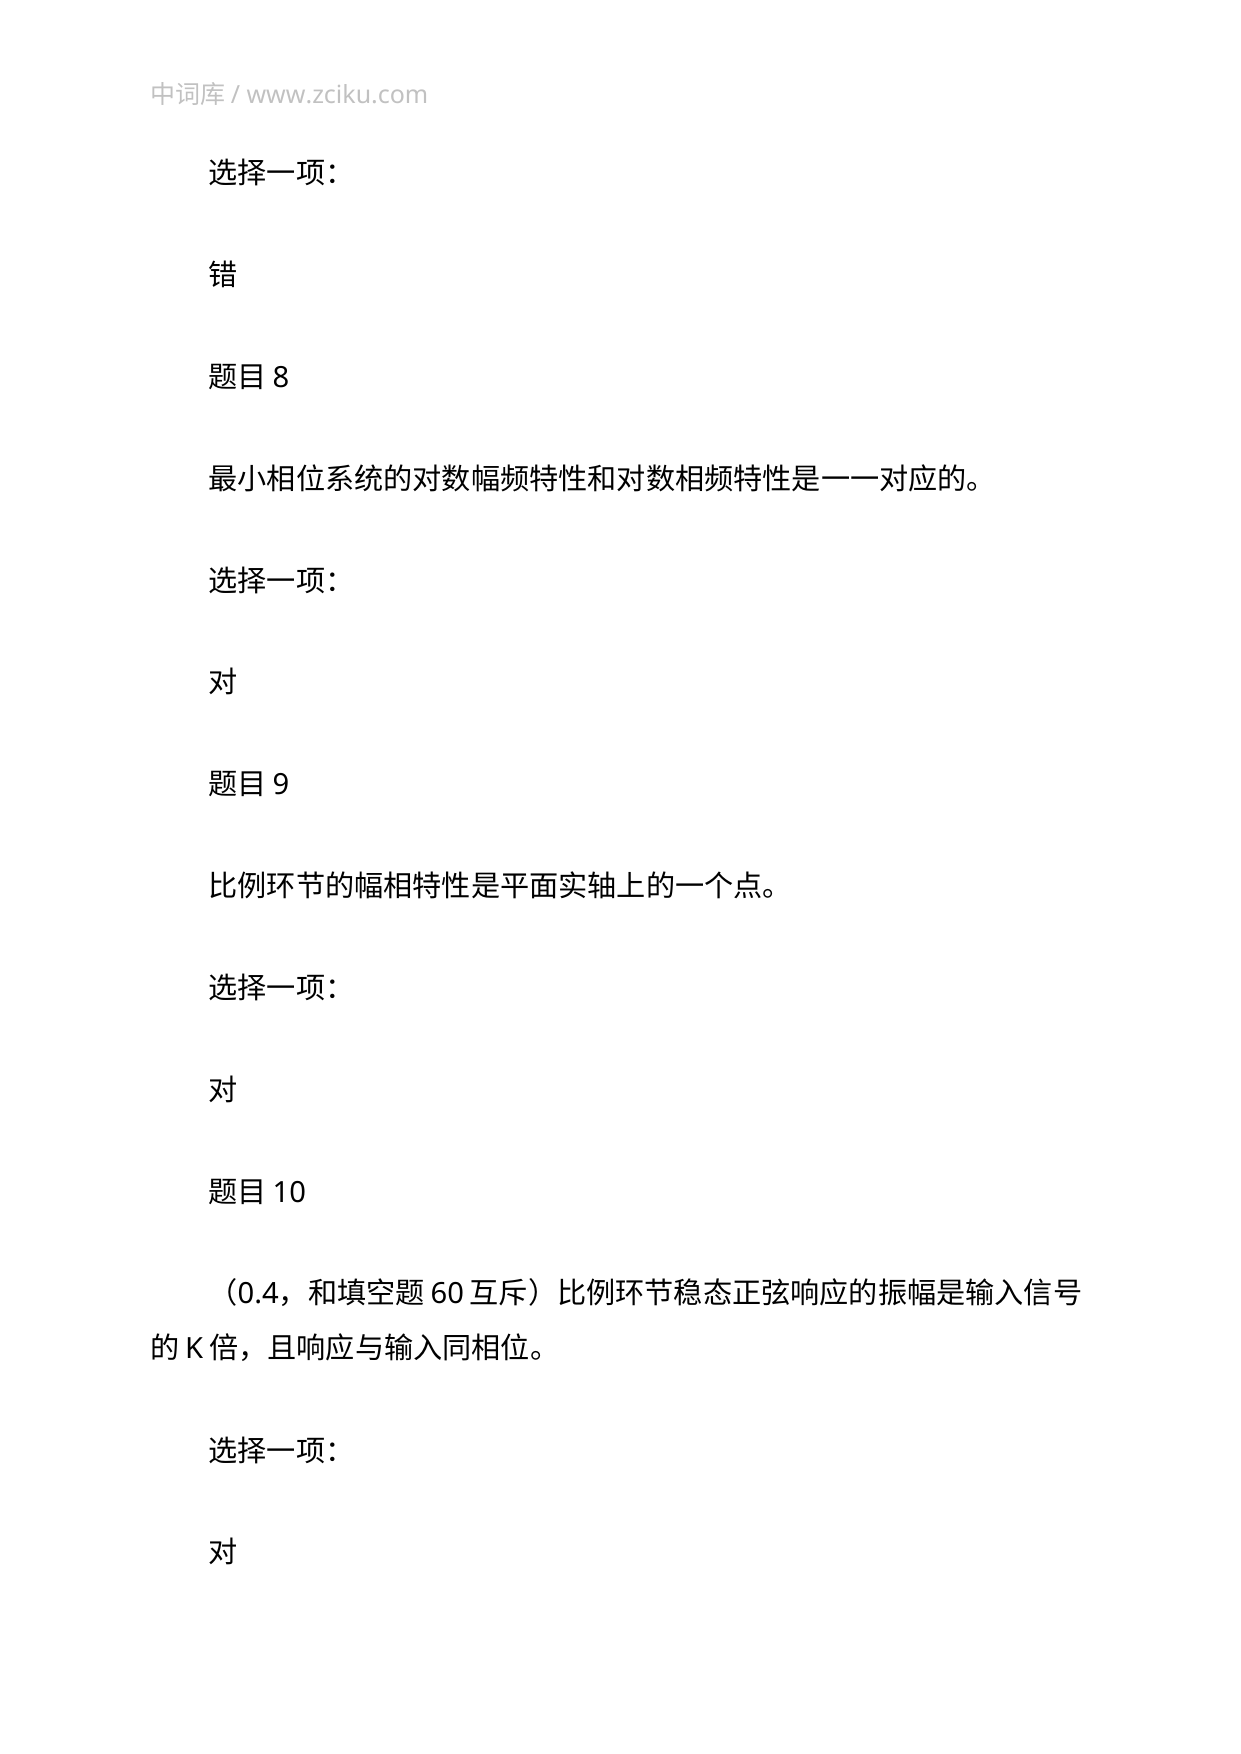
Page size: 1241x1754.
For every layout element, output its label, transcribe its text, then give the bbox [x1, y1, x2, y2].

text 题目8 [150, 353, 1090, 396]
text 选择一项： [150, 964, 1090, 1007]
text 选择一项： [150, 557, 1090, 599]
text 选择一项： [150, 1427, 1090, 1469]
text 选择一项： [150, 150, 1090, 192]
text 最小相位系统的对数幅频特性和对数相频特性是一一对应的。 [150, 456, 1090, 498]
text 比例环节的幅相特性是平面实轴上的一个点。 [150, 863, 1090, 905]
text 题目9 [150, 761, 1090, 803]
text 错 [150, 252, 1090, 294]
text 对 [150, 1066, 1090, 1109]
text （0.4，和填空题60互斥）比例环节稳态正弦响应的振幅是输入信号的K倍，且响应与输入同相位。 [150, 1270, 1090, 1367]
text 对 [150, 659, 1090, 701]
text 对 [150, 1529, 1090, 1571]
text 题目10 [150, 1168, 1090, 1211]
